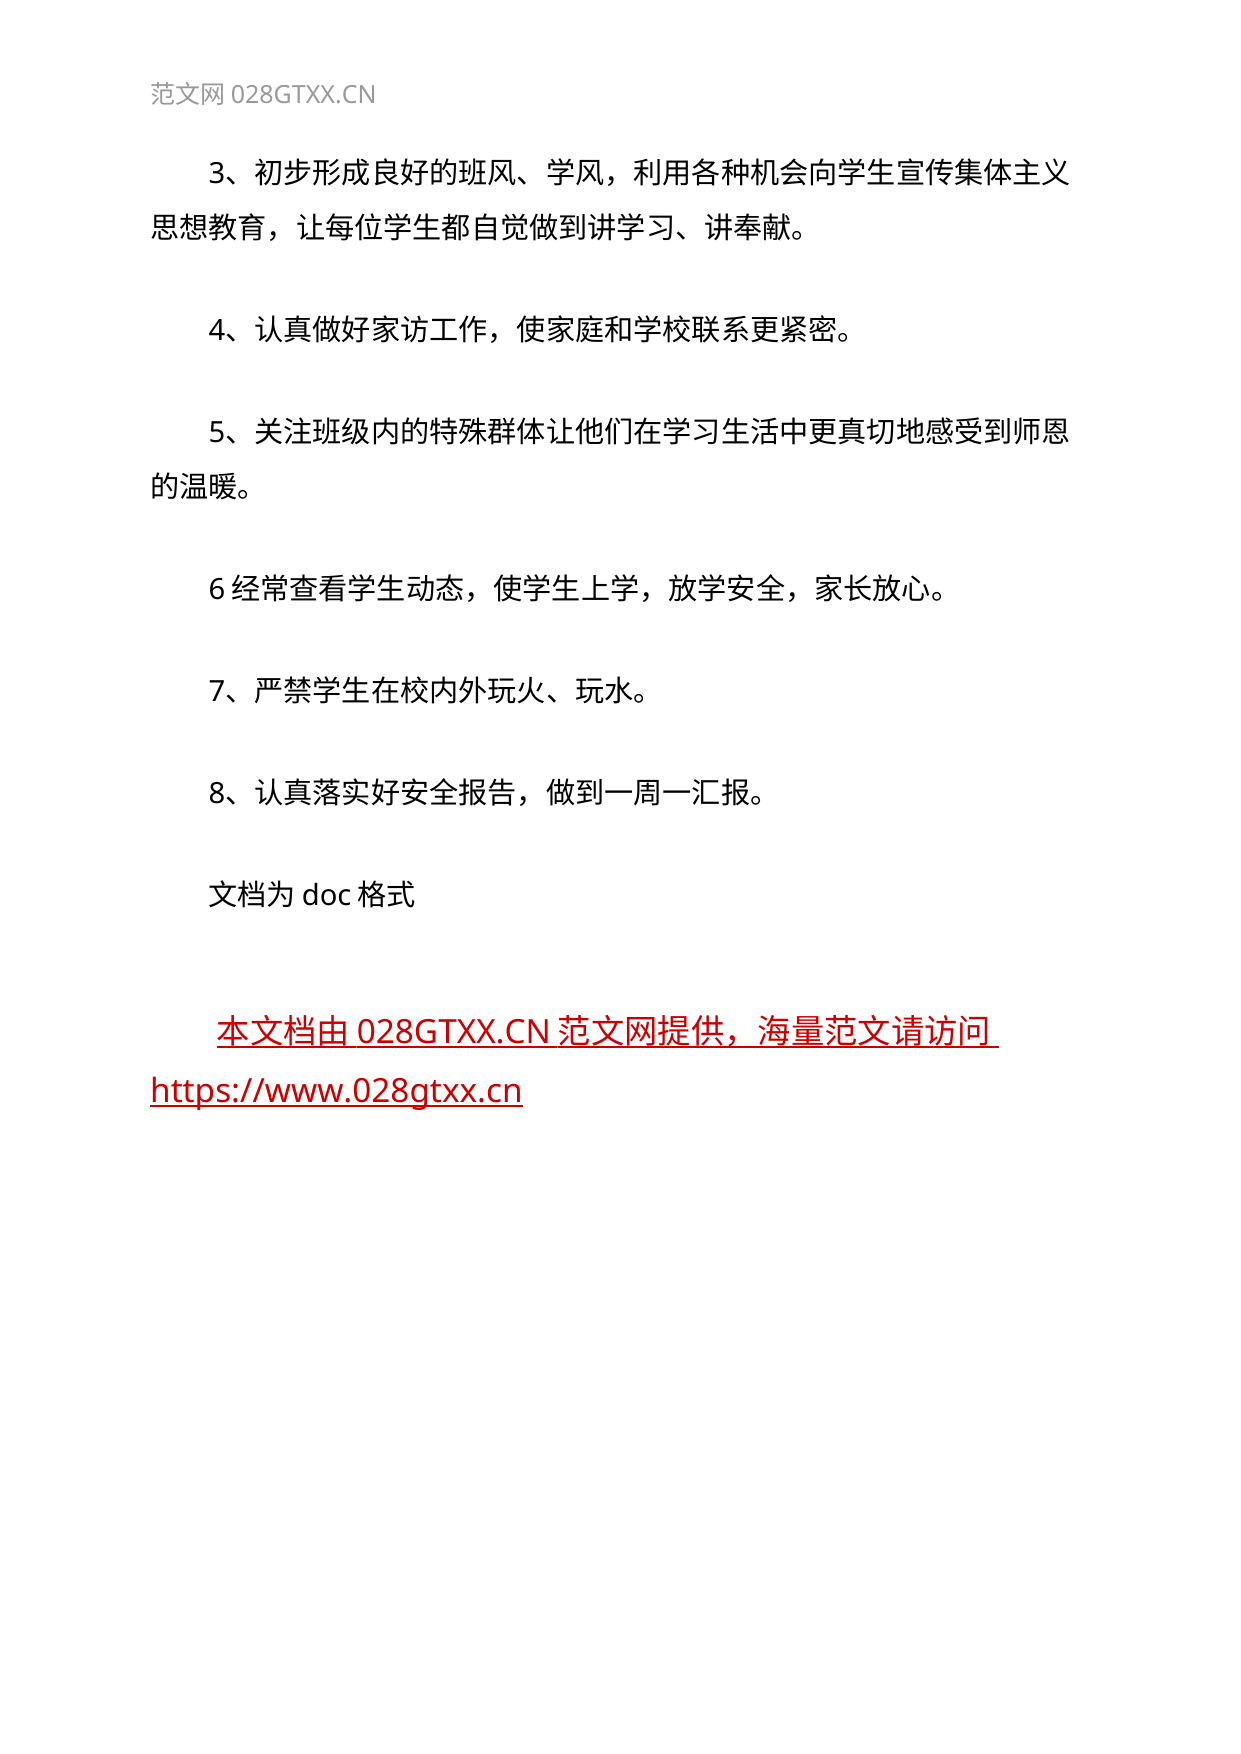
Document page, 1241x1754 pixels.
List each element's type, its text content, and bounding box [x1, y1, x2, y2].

text 7、严禁学生在校内外玩火、玩水。 [150, 667, 1090, 710]
text 6经常查看学生动态，使学生上学，放学安全，家长放心。 [150, 566, 1090, 608]
text 文档为doc格式 [150, 871, 1090, 914]
text 5、关注班级内的特殊群体让他们在学习生活中更真切地感受到师恩的温暖。 [150, 409, 1090, 506]
text 本文档由028GTXX.CN范文网提供，海量范文请访问 https://www.028gtxx.cn [150, 1005, 1090, 1112]
text 3、初步形成良好的班风、学风，利用各种机会向学生宣传集体主义思想教育，让每位学生都自觉做到讲学习、讲奉献。 [150, 150, 1090, 247]
text 4、认真做好家访工作，使家庭和学校联系更紧密。 [150, 307, 1090, 349]
text 8、认真落实好安全报告，做到一周一汇报。 [150, 769, 1090, 812]
